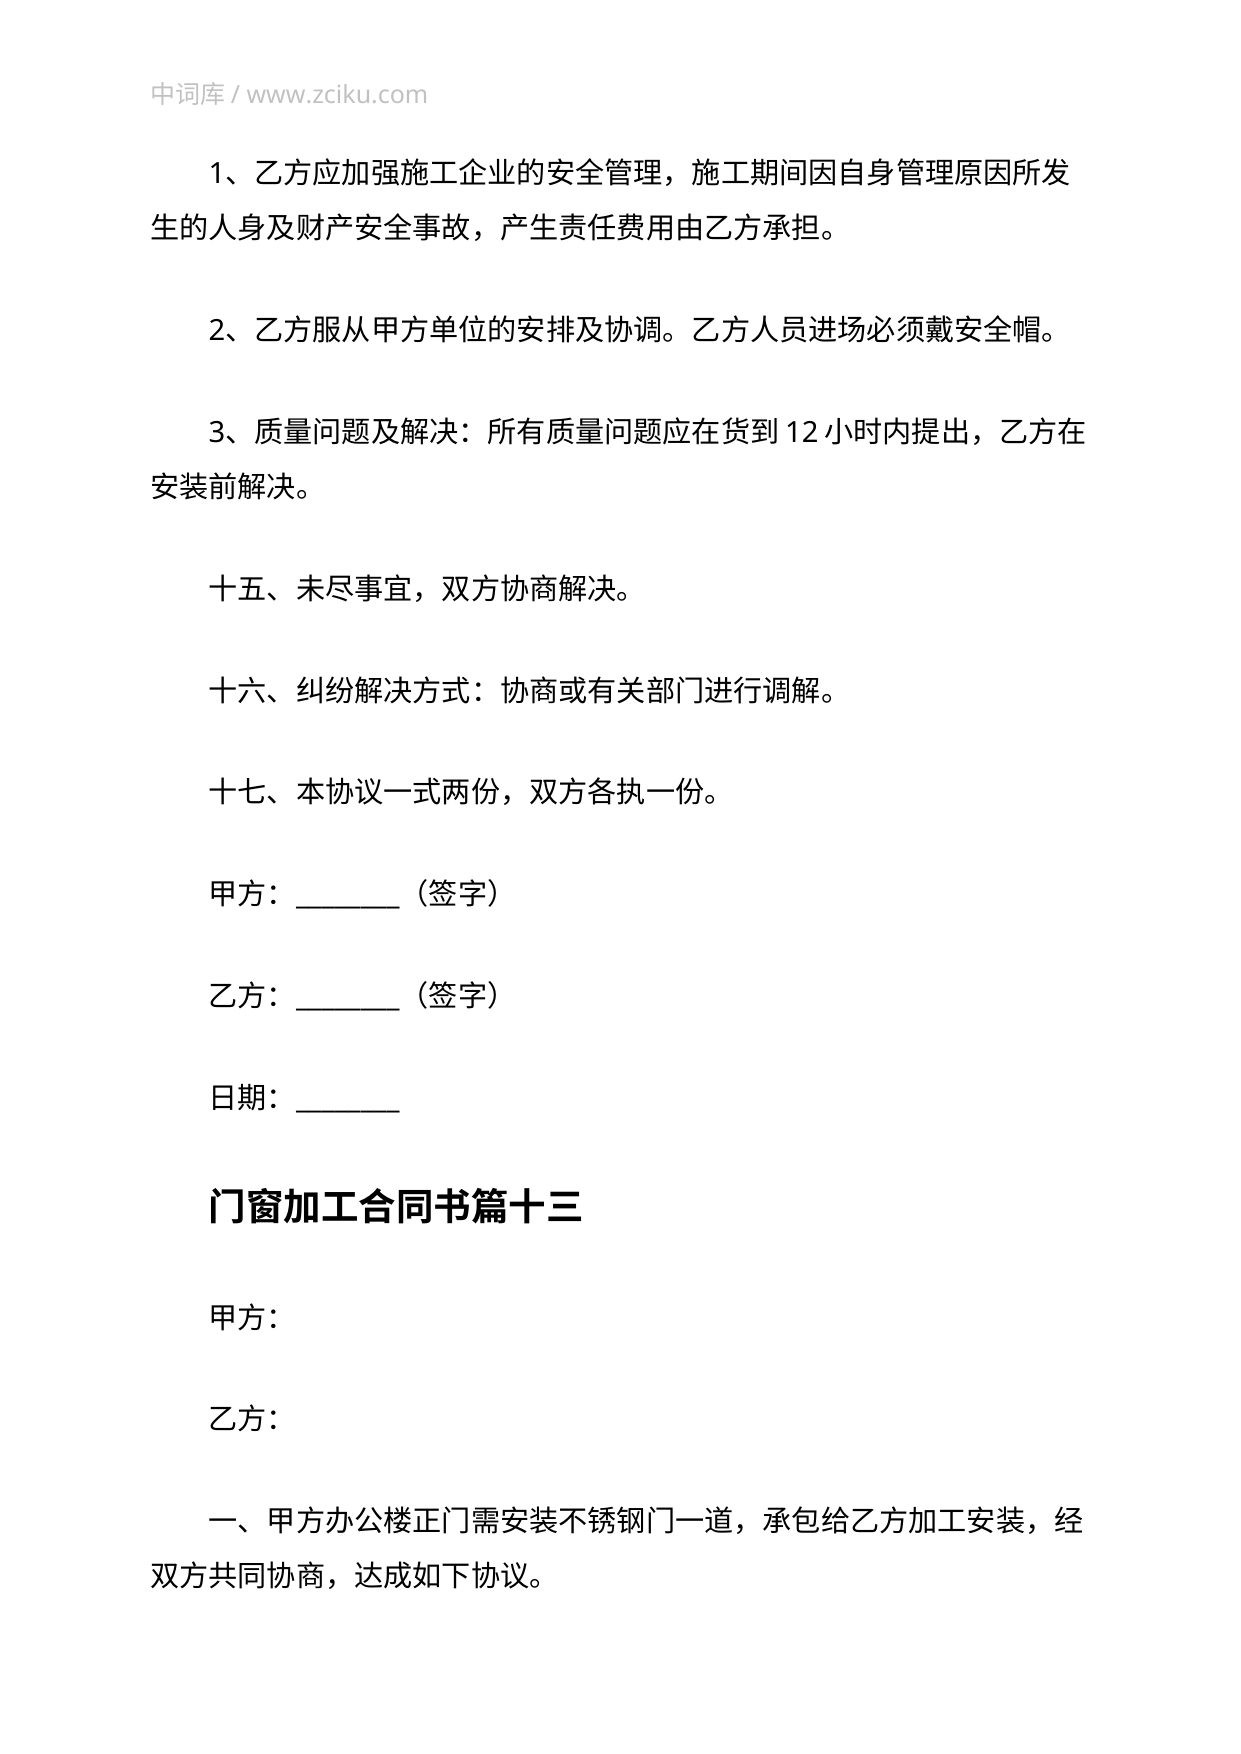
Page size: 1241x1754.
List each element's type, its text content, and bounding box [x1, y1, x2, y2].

text 一、甲方办公楼正门需安装不锈钢门一道，承包给乙方加工安装，经双方共同协商，达成如下协议。 [150, 1498, 1090, 1595]
text 门窗加工合同书篇十三 [150, 1177, 1090, 1231]
text 甲方：________（签字） [150, 871, 1090, 913]
text 日期：________ [150, 1075, 1090, 1117]
text 十五、未尽事宜，双方协商解决。 [150, 566, 1090, 608]
text 1、乙方应加强施工企业的安全管理，施工期间因自身管理原因所发生的人身及财产安全事故，产生责任费用由乙方承担。 [150, 150, 1090, 247]
text 乙方：________（签字） [150, 973, 1090, 1015]
text 十七、本协议一式两份，双方各执一份。 [150, 769, 1090, 811]
text 十六、纠纷解决方式：协商或有关部门进行调解。 [150, 667, 1090, 709]
text 甲方： [150, 1294, 1090, 1336]
text 2、乙方服从甲方单位的安排及协调。乙方人员进场必须戴安全帽。 [150, 307, 1090, 349]
text 3、质量问题及解决：所有质量问题应在货到12小时内提出，乙方在安装前解决。 [150, 409, 1090, 506]
text 乙方： [150, 1396, 1090, 1438]
